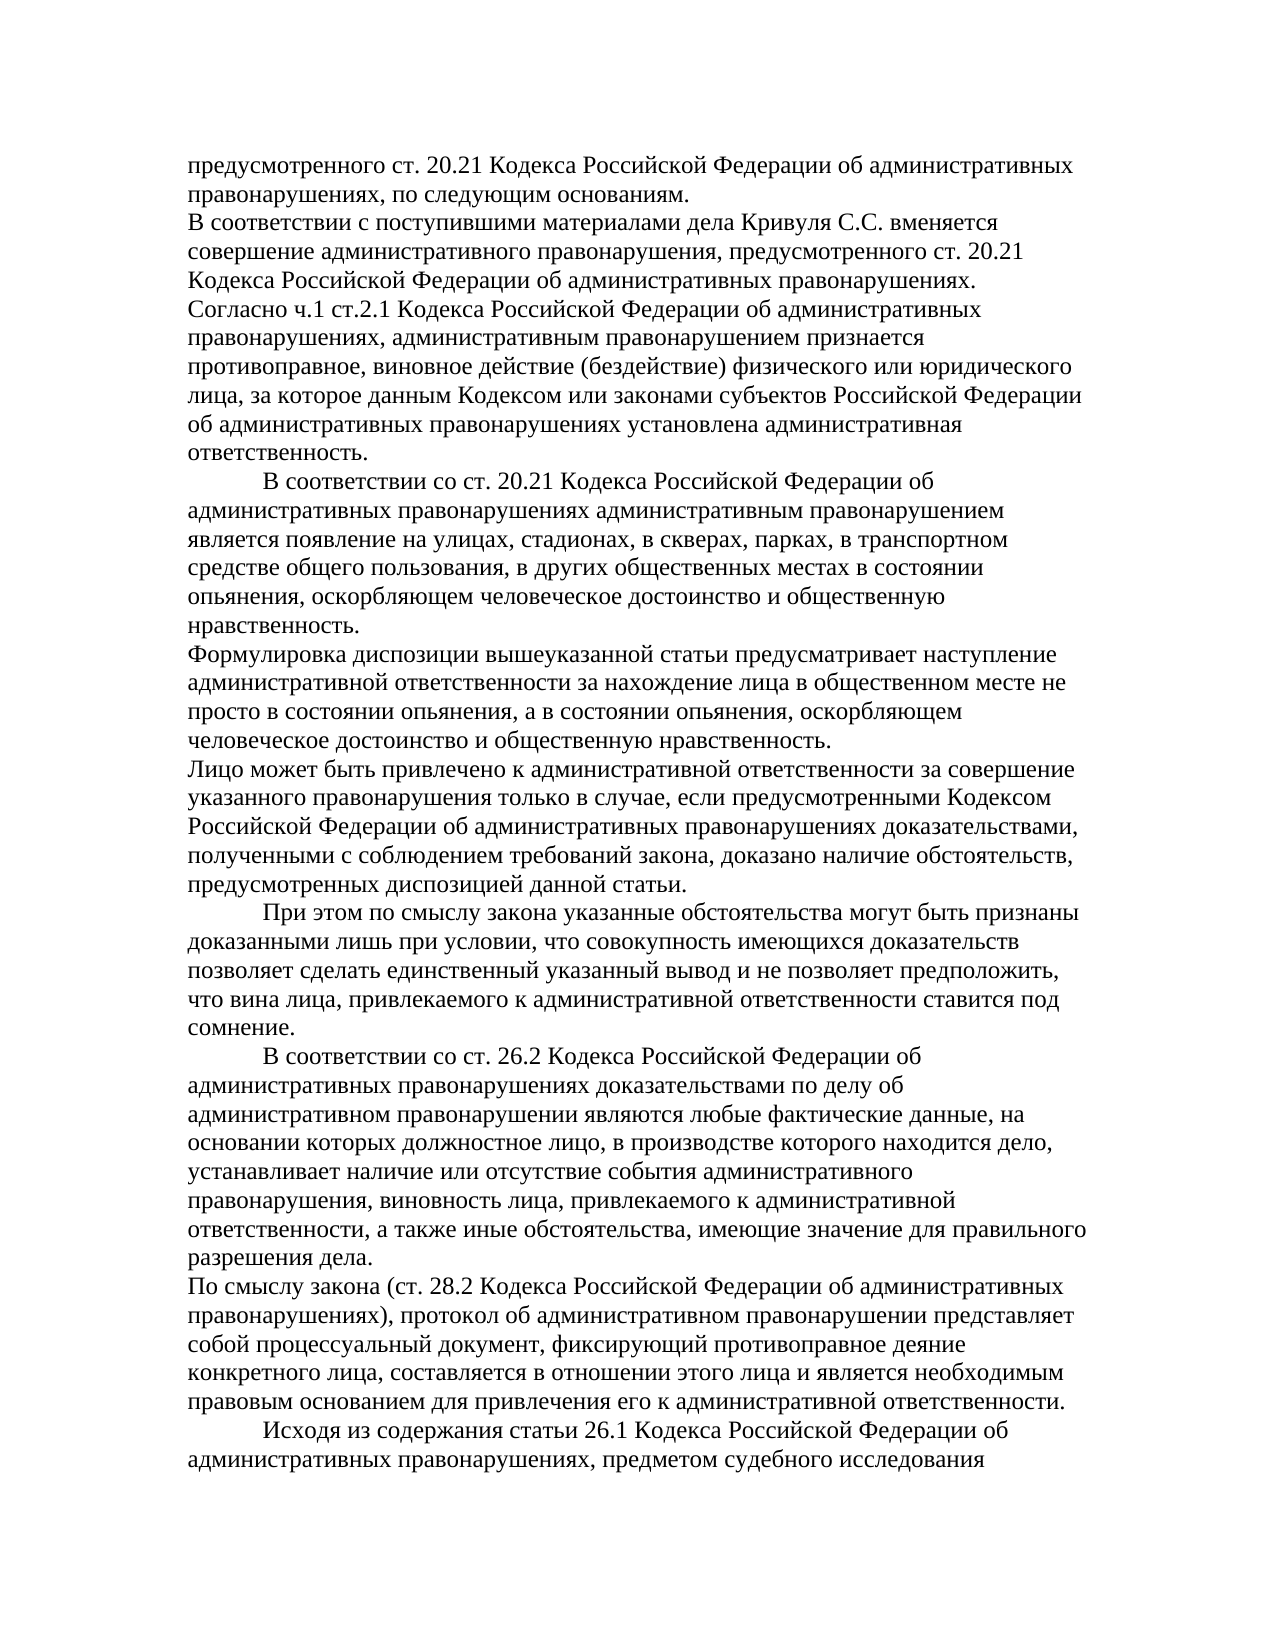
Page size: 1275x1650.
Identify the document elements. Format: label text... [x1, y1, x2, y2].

text В соответствии со ст. 26.2 Кодекса Российской Федерации об административных правонарушениях доказательствами по делу об административном правонарушении являются любые фактические данные, на основании которых должностное лицо, в производстве которого находится дело, устанавливает наличие или отсутствие события административного правонарушения, виновность лица, привлекаемого к административной ответственности, а также иные обстоятельства, имеющие значение для правильного разрешения дела. [187, 1041, 1087, 1271]
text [187, 150, 1087, 207]
text Формулировка диспозиции вышеуказанной статьи предусматривает наступление административной ответственности за нахождение лица в общественном месте не просто в состоянии опьянения, а в состоянии опьянения, оскорбляющем человеческое достоинство и общественную нравственность. [187, 639, 1087, 754]
text Лицо может быть привлечено к административной ответственности за совершение указанного правонарушения только в случае, если предусмотренными Кодексом Российской Федерации об административных правонарушениях доказательствами, полученными с соблюдением требований закона, доказано наличие обстоятельств, предусмотренных диспозицией данной статьи. [187, 754, 1087, 897]
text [187, 1415, 1087, 1472]
text По смыслу закона (ст. 28.2 Кодекса Российской Федерации об административных правонарушениях), протокол об административном правонарушении представляет собой процессуальный документ, фиксирующий противоправное деяние конкретного лица, составляется в отношении этого лица и является необходимым правовым основанием для привлечения его к административной ответственности. [187, 1271, 1087, 1415]
text В соответствии с поступившими материалами дела Кривуля С.С. вменяется совершение административного правонарушения, предусмотренного ст. 20.21 Кодекса Российской Федерации об административных правонарушениях. [187, 207, 1087, 294]
text В соответствии со ст. 20.21 Кодекса Российской Федерации об административных правонарушениях административным правонарушением является появление на улицах, стадионах, в скверах, парках, в транспортном средстве общего пользования, в других общественных местах в состоянии опьянения, оскорбляющем человеческое достоинство и общественную нравственность. [187, 466, 1087, 639]
text Согласно ч.1 ст.2.1 Кодекса Российской Федерации об административных правонарушениях, административным правонарушением признается противоправное, виновное действие (бездействие) физического или юридического лица, за которое данным Кодексом или законами субъектов Российской Федерации об административных правонарушениях установлена административная ответственность. [187, 294, 1087, 466]
text При этом по смыслу закона указанные обстоятельства могут быть признаны доказанными лишь при условии, что совокупность имеющихся доказательств позволяет сделать единственный указанный вывод и не позволяет предположить, что вина лица, привлекаемого к административной ответственности ставится под сомнение. [187, 897, 1087, 1041]
